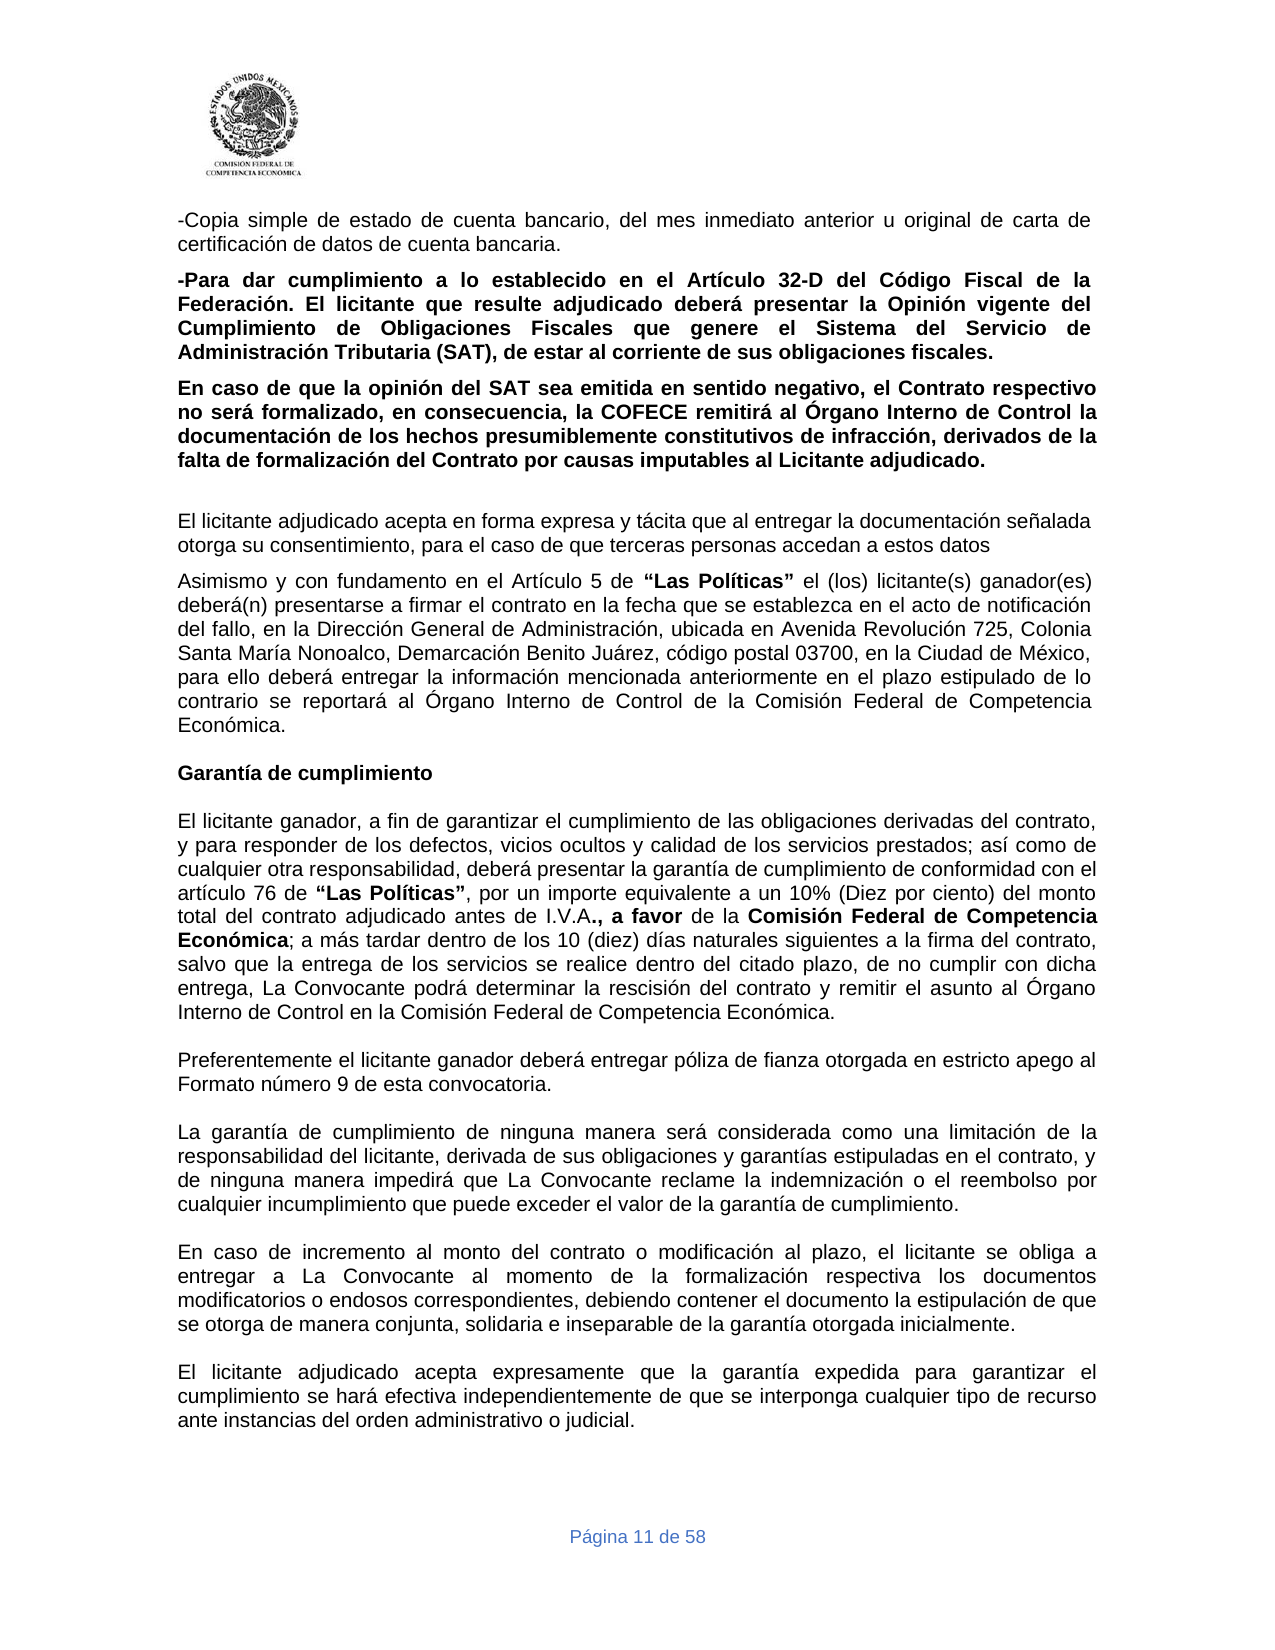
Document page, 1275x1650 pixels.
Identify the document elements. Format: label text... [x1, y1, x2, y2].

text En caso de que la opinión del SAT sea emitida en sentido negativo, el Contrato respectivo no será formalizado, en consecuencia, la COFECE remitirá al Órgano Interno de Control la documentación de los hechos presumiblemente constitutivos de infracción, derivados de la falta de formalización del Contrato por causas imputables al Licitante adjudicado. [177, 376, 1098, 472]
text -Copia simple de estado de cuenta bancario, del mes inmediato anterior u original de carta de certificación de datos de cuenta bancaria. [177, 207, 1092, 255]
text El licitante adjudicado acepta en forma expresa y tácita que al entregar la documentación señalada otorga su consentimiento, para el caso de que terceras personas accedan a estos datos [177, 508, 1092, 556]
text La garantía de cumplimiento de ninguna manera será considerada como una limitación de la responsabilidad del licitante, derivada de sus obligaciones y garantías estipuladas en el contrato, y de ninguna manera impedirá que La Convocante reclame la indemnización o el reembolso por cualquier incumplimiento que puede exceder el valor de la garantía de cumplimiento. [177, 1120, 1098, 1216]
text -Para dar cumplimiento a lo establecido en el Artículo 32-D del Código Fiscal de la Federación. El licitante que resulte adjudicado deberá presentar la Opinión vigente del Cumplimiento de Obligaciones Fiscales que genere el Sistema del Servicio de Administración Tributaria (SAT), de estar al corriente de sus obligaciones fiscales. [177, 268, 1092, 364]
text En caso de incremento al monto del contrato o modificación al plazo, el licitante se obliga a entregar a La Convocante al momento de la formalización respectiva los documentos modificatorios o endosos correspondientes, debiendo contener el documento la estipulación de que se otorga de manera conjunta, solidaria e inseparable de la garantía otorgada inicialmente. [177, 1240, 1098, 1336]
picture [188, 73, 322, 179]
text Garantía de cumplimiento [177, 761, 1098, 784]
text Asimismo y con fundamento en el Artículo 5 de “Las Políticas” el (los) licitante(s) ganador(es) deberá(n) presentarse a firmar el contrato en la fecha que se establezca en el acto de notificación del fallo, en la Dirección General de Administración, ubicada en Avenida Revolución 725, Colonia Santa María Nonoalco, Demarcación Benito Juárez, código postal 03700, en la Ciudad de México, para ello deberá entregar la información mencionada anteriormente en el plazo estipulado de lo contrario se reportará al Órgano Interno de Control de la Comisión Federal de Competencia Económica. [177, 569, 1092, 737]
text El licitante ganador, a fin de garantizar el cumplimiento de las obligaciones derivadas del contrato, y para responder de los defectos, vicios ocultos y calidad de los servicios prestados; así como de cualquier otra responsabilidad, deberá presentar la garantía de cumplimiento de conformidad con el artículo 76 de “Las Políticas”, por un importe equivalente a un 10% (Diez por ciento) del monto total del contrato adjudicado antes de I.V.A., a favor de la Comisión Federal de Competencia Económica; a más tardar dentro de los 10 (diez) días naturales siguientes a la firma del contrato, salvo que la entrega de los servicios se realice dentro del citado plazo, de no cumplir con dicha entrega, La Convocante podrá determinar la rescisión del contrato y remitir el asunto al Órgano Interno de Control en la Comisión Federal de Competencia Económica. [177, 808, 1098, 1024]
text Preferentemente el licitante ganador deberá entregar póliza de fianza otorgada en estricto apego al Formato número 9 de esta convocatoria. [177, 1048, 1098, 1096]
text El licitante adjudicado acepta expresamente que la garantía expedida para garantizar el cumplimiento se hará efectiva independientemente de que se interponga cualquier tipo de recurso ante instancias del orden administrativo o judicial. [177, 1359, 1098, 1431]
